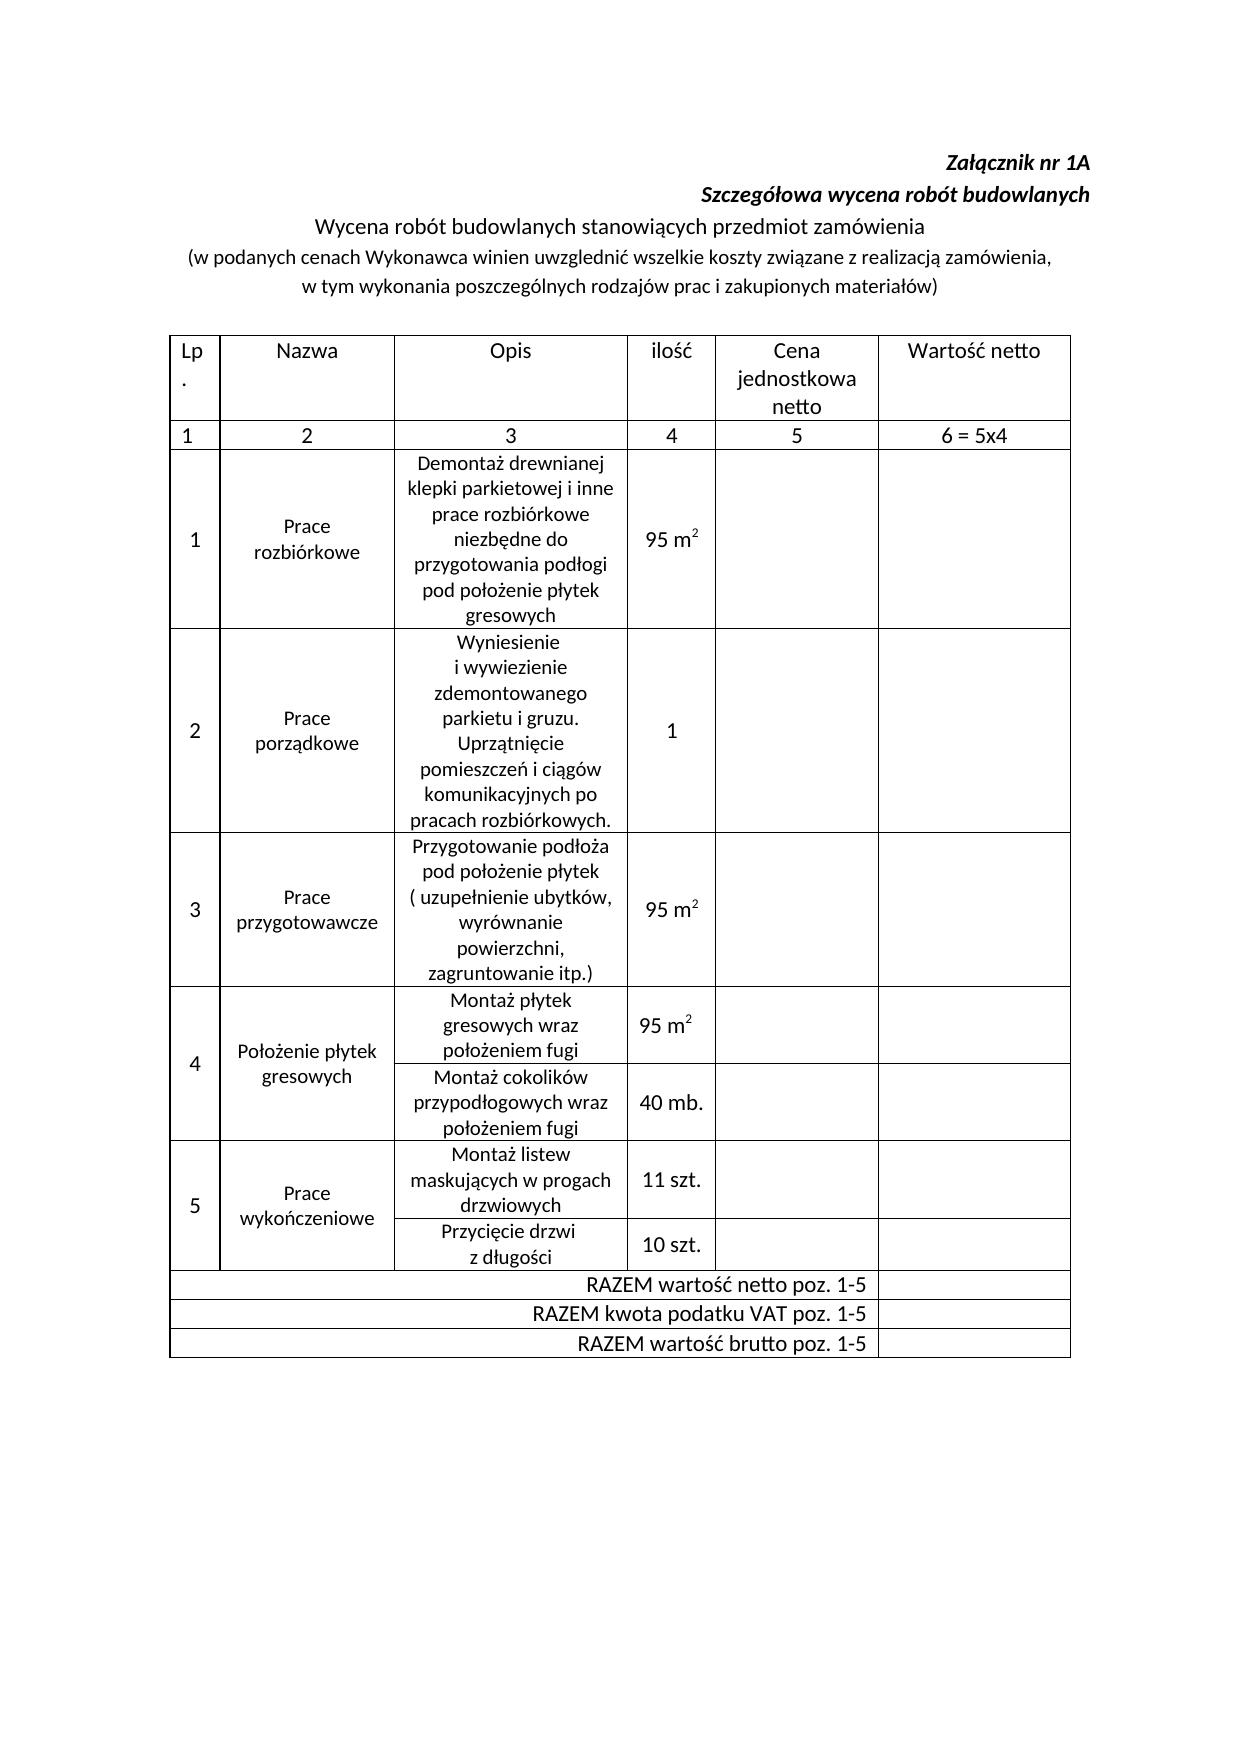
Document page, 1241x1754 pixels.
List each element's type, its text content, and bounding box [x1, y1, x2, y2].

table_cell 95 m2 [628, 450, 715, 628]
table_cell [879, 1219, 1070, 1269]
table_cell [879, 1300, 1070, 1328]
text Wycena robót budowlanych stanowiących przedmiot zamówienia [148, 212, 1093, 240]
table_cell 2 [221, 421, 394, 449]
table_cell Montaż płytek gresowych wraz położeniem fugi [395, 987, 627, 1063]
table_cell 11 szt. [628, 1141, 715, 1218]
table_cell Montaż listew maskujących w progach drzwiowych [395, 1141, 627, 1218]
table_cell [716, 450, 878, 628]
table_cell Wyniesienie i wywiezienie zdemontowanego parkietu i gruzu. Uprzątnięcie pomieszczeń i ciągów komunikacyjnych po pracach rozbiórkowych. [395, 629, 627, 832]
table_cell 6 = 5x4 [879, 421, 1070, 449]
table_cell 1 [628, 629, 715, 832]
table_header Cena jednostkowa netto [716, 336, 878, 420]
table_cell 95 m2 [628, 833, 715, 986]
text (w podanych cenach Wykonawca winien uwzglednić wszelkie koszty związane z realizacją zamówienia, [148, 244, 1093, 269]
table_cell [716, 1219, 878, 1269]
table_cell Montaż cokolików przypodłogowych wraz położeniem fugi [395, 1064, 627, 1140]
table_header Lp. [171, 336, 219, 420]
table_cell Prace wykończeniowe [221, 1141, 394, 1269]
table_cell [879, 1064, 1070, 1140]
table_cell 5 [171, 1141, 219, 1269]
table_cell RAZEM wartość brutto poz. 1-5 [171, 1329, 878, 1357]
table_cell [879, 1329, 1070, 1357]
table_header ilość [628, 336, 715, 420]
table_cell 10 szt. [628, 1219, 715, 1269]
table_cell [879, 1141, 1070, 1218]
table_cell 4 [628, 421, 715, 449]
text Załącznik nr 1A [148, 148, 1093, 176]
table_header Opis [395, 336, 627, 420]
text w tym wykonania poszczególnych rodzajów prac i zakupionych materiałów) [148, 273, 1093, 299]
table_cell [716, 629, 878, 832]
table_cell [879, 1271, 1070, 1298]
table_cell [716, 1141, 878, 1218]
table_cell Prace rozbiórkowe [221, 450, 394, 628]
table_cell Prace porządkowe [221, 629, 394, 832]
table_cell [716, 833, 878, 986]
table_cell 95 m2 [628, 987, 715, 1063]
table_cell 4 [171, 987, 219, 1140]
table_cell 40 mb. [628, 1064, 715, 1140]
table_cell 3 [171, 833, 219, 986]
table_header Wartość netto [879, 336, 1070, 420]
text Szczegółowa wycena robót budowlanych [148, 180, 1093, 208]
table_header Nazwa [221, 336, 394, 420]
table_cell 1 [171, 421, 219, 449]
table_cell Prace przygotowawcze [221, 833, 394, 986]
table_cell Przygotowanie podłoża pod położenie płytek ( uzupełnienie ubytków, wyrównanie powierzchni, zagruntowanie itp.) [395, 833, 627, 986]
table_cell [716, 987, 878, 1063]
table_cell RAZEM wartość netto poz. 1-5 [171, 1271, 878, 1298]
table_cell 3 [395, 421, 627, 449]
table_cell Przycięcie drzwi z długości [395, 1219, 627, 1269]
table_cell [716, 1064, 878, 1140]
table_cell 2 [171, 629, 219, 832]
table_cell RAZEM kwota podatku VAT poz. 1-5 [171, 1300, 878, 1328]
table_cell Demontaż drewnianej klepki parkietowej i inne prace rozbiórkowe niezbędne do przygotowania podłogi pod położenie płytek gresowych [395, 450, 627, 628]
table_cell [879, 629, 1070, 832]
table_cell Położenie płytek gresowych [221, 987, 394, 1140]
table_cell [879, 987, 1070, 1063]
table_cell 1 [171, 450, 219, 628]
table_cell 5 [716, 421, 878, 449]
table_cell [879, 450, 1070, 628]
table_cell [879, 833, 1070, 986]
